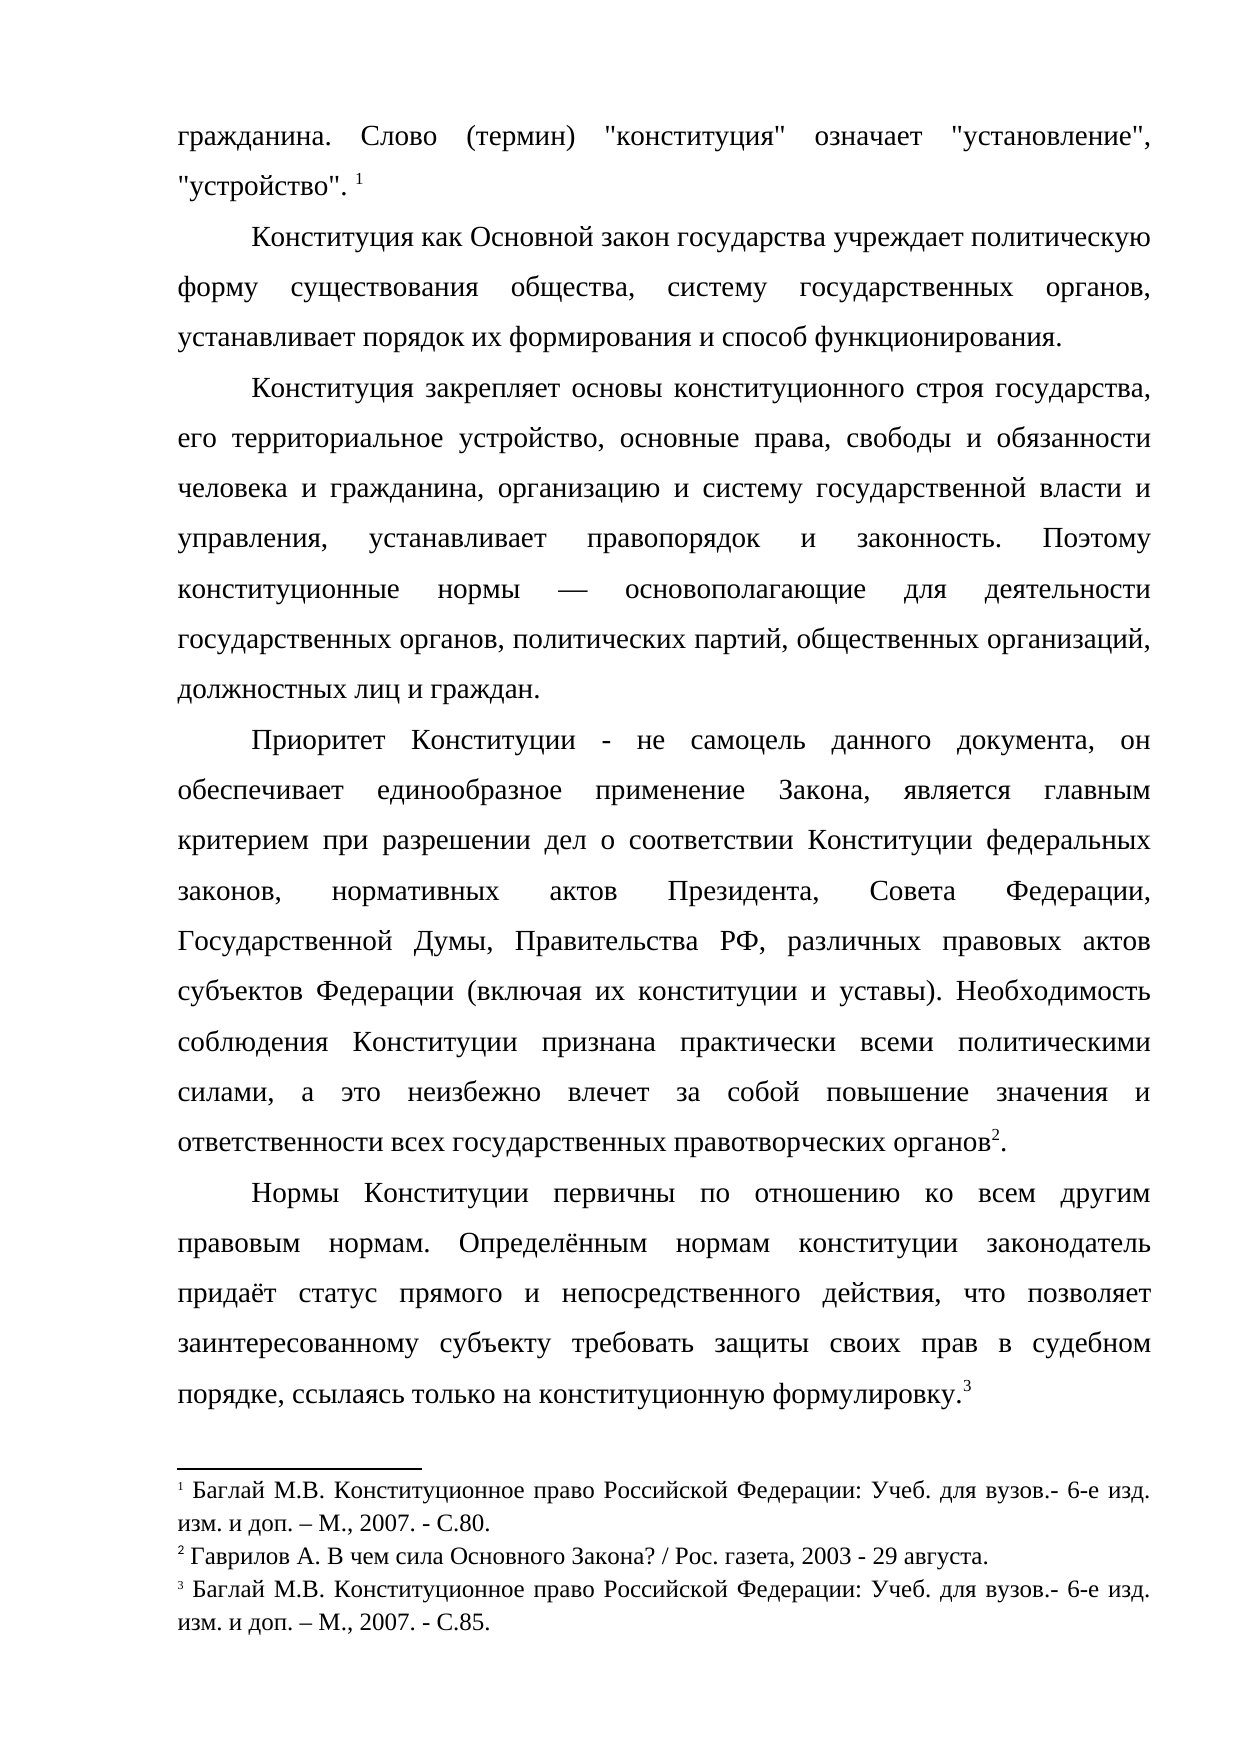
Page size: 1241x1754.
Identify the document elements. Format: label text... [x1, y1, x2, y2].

text Конституция как Основной закон государства учреждает политическую форму существования общества, систему государственных органов, устанавливает порядок их формирования и способ функционирования. [177, 219, 1152, 353]
text Приоритет Конституции - не самоцель данного документа, он обеспечивает единообразное применение Закона, является главным критерием при разрешении дел о соответствии Конституции федеральных законов, нормативных актов Президента, Совета Федерации, Государственной Думы, Правительства РФ, различных правовых актов субъектов Федерации (включая их конституции и уставы). Необходимость соблюдения Конституции признана практически всеми политическими силами, а это неизбежно влечет за собой повышение значения и ответственности всех государственных правотворческих органов. [177, 722, 1152, 1158]
text Нормы Конституции первичны по отношению ко всем другим правовым нормам. Определённым нормам конституции законодатель придаёт статус прямого и непосредственного действия, что позволяет заинтересованному субъекту требовать защиты своих прав в судебном порядке, ссылаясь только на конституционную формулировку. [177, 1175, 1152, 1409]
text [177, 118, 1152, 202]
text Конституция закрепляет основы конституционного строя государства, его территориальное устройство, основные права, свободы и обязанности человека и гражданина, организацию и систему государственной власти и управления, устанавливает правопорядок и законность. Поэтому конституционные нормы — основополагающие для деятельности государственных органов, политических партий, общественных организаций, должностных лиц и граждан. [177, 370, 1152, 705]
